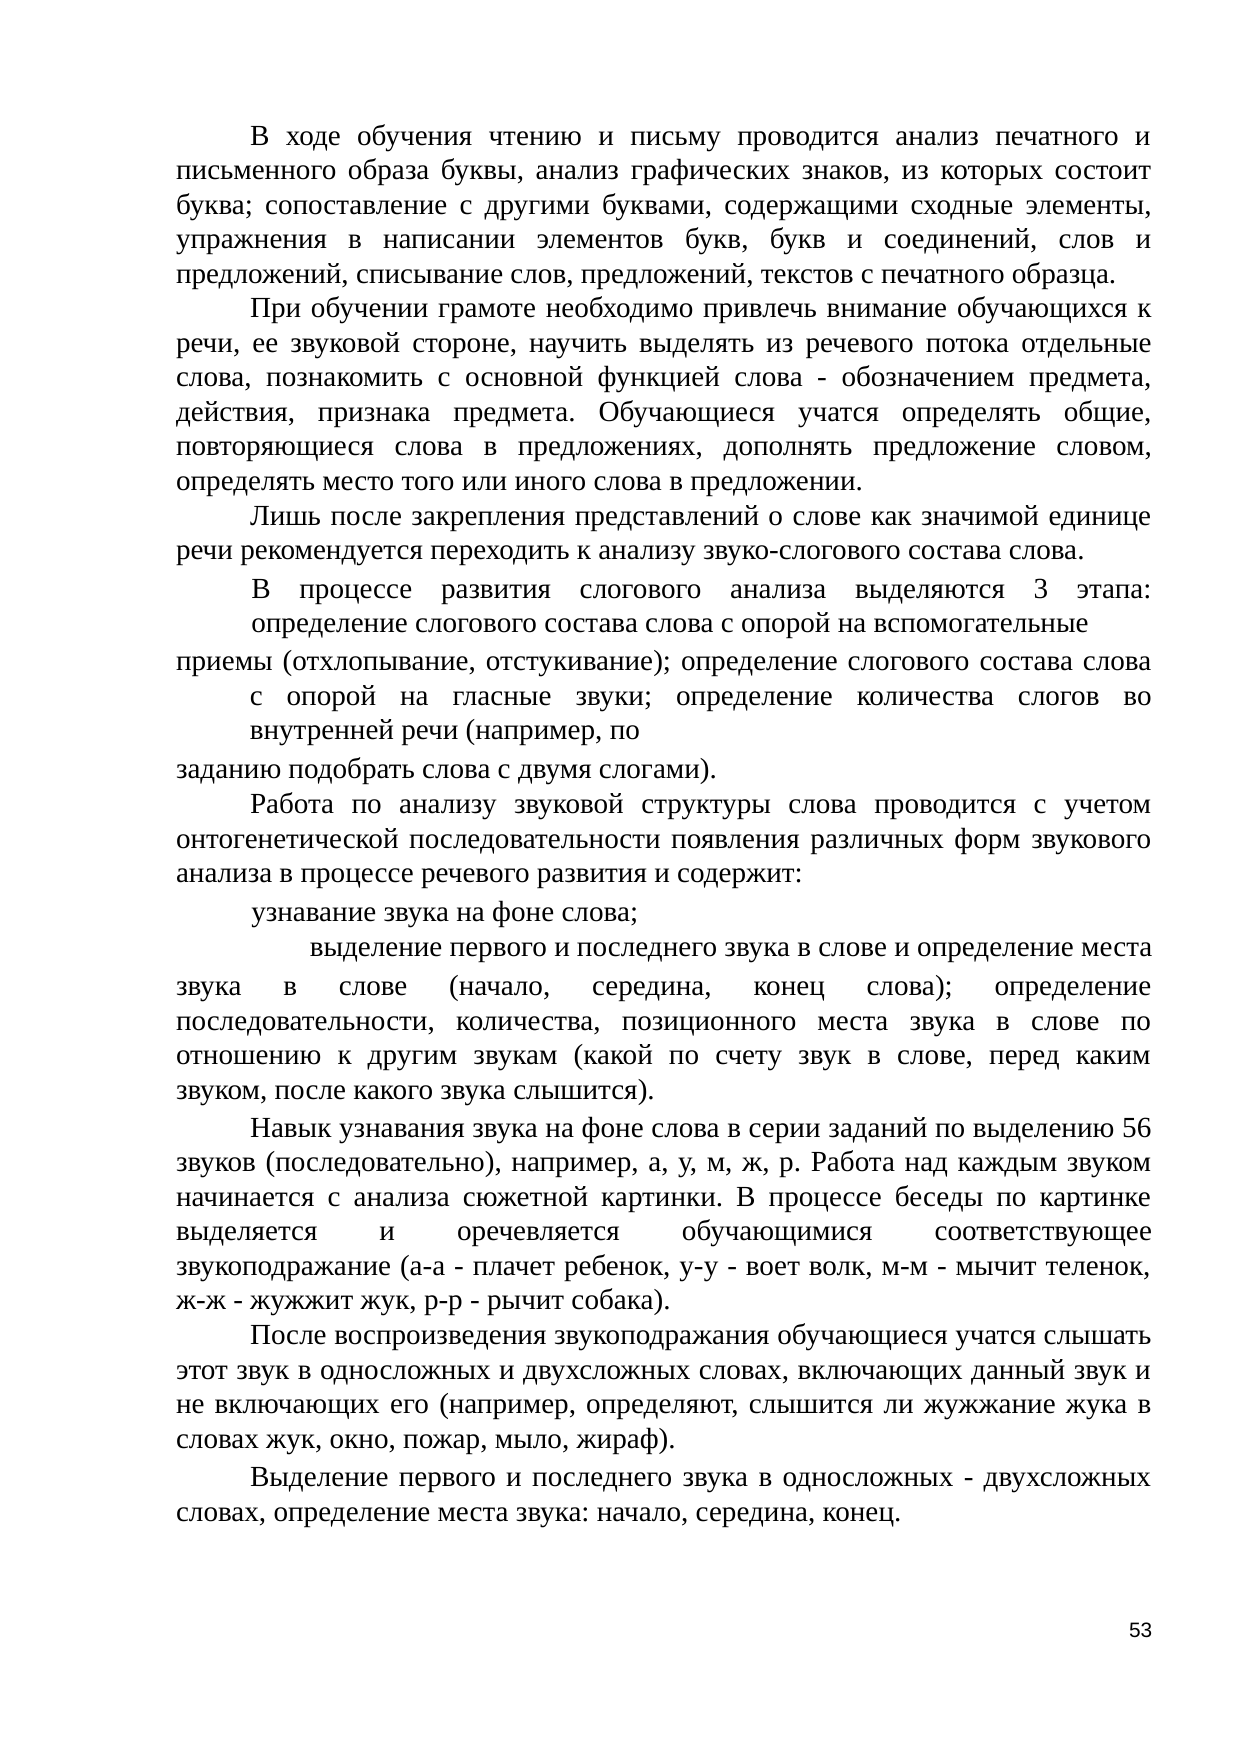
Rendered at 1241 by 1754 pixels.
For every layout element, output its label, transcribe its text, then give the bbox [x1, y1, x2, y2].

text выделение первого и последнего звука в слове и определение места [176, 929, 1152, 963]
text узнавание звука на фоне слова; [251, 894, 1152, 927]
text При обучении грамоте необходимо привлечь внимание обучающихся к речи, ее звуковой стороне, научить выделять из речевого потока отдельные слова, познакомить с основной функцией слова - обозначением предмета, действия, признака предмета. Обучающиеся учатся определять общие, повторяющиеся слова в предложениях, дополнять предложение словом, определять место того или иного слова в предложении. [176, 290, 1152, 496]
text В процессе развития слогового анализа выделяются 3 этапа: определение слогового состава слова с опорой на вспомогательные [251, 571, 1152, 639]
text После воспроизведения звукоподражания обучающиеся учатся слышать этот звук в односложных и двухсложных словах, включающих данный звук и не включающих его (например, определяют, слышится ли жужжание жука в словах жук, окно, пожар, мыло, жираф). [176, 1317, 1152, 1454]
text Лишь после закрепления представлений о слове как значимой единице речи рекомендуется переходить к анализу звуко-слогового состава слова. [176, 498, 1152, 566]
text заданию подобрать слова с двумя слогами). [176, 751, 1152, 784]
text приемы (отхлопывание, отстукивание); определение слогового состава слова с опорой на гласные звуки; определение количества слогов во внутренней речи (например, по [176, 643, 1152, 746]
text звука в слове (начало, середина, конец слова); определение последовательности, количества, позиционного места звука в слове по отношению к другим звукам (какой по счету звук в слове, перед каким звуком, после какого звука слышится). [176, 968, 1152, 1105]
text Работа по анализу звуковой структуры слова проводится с учетом онтогенетической последовательности появления различных форм звукового анализа в процессе речевого развития и содержит: [176, 787, 1152, 889]
text Выделение первого и последнего звука в односложных - двухсложных словах, определение места звука: начало, середина, конец. [176, 1459, 1152, 1527]
text Навык узнавания звука на фоне слова в серии заданий по выделению 56 звуков (последовательно), например, а, у, м, ж, р. Работа над каждым звуком начинается с анализа сюжетной картинки. В процессе беседы по картинке выделяется и оречевляется обучающимися соответствующее звукоподражание (а-а - плачет ребенок, у-у - воет волк, м-м - мычит теленок, ж-ж - жужжит жук, р-р - рычит собака). [176, 1110, 1152, 1316]
text В ходе обучения чтению и письму проводится анализ печатного и письменного образа буквы, анализ графических знаков, из которых состоит буква; сопоставление с другими буквами, содержащими сходные элементы, упражнения в написании элементов букв, букв и соединений, слов и предложений, списывание слов, предложений, текстов с печатного образца. [176, 118, 1152, 289]
